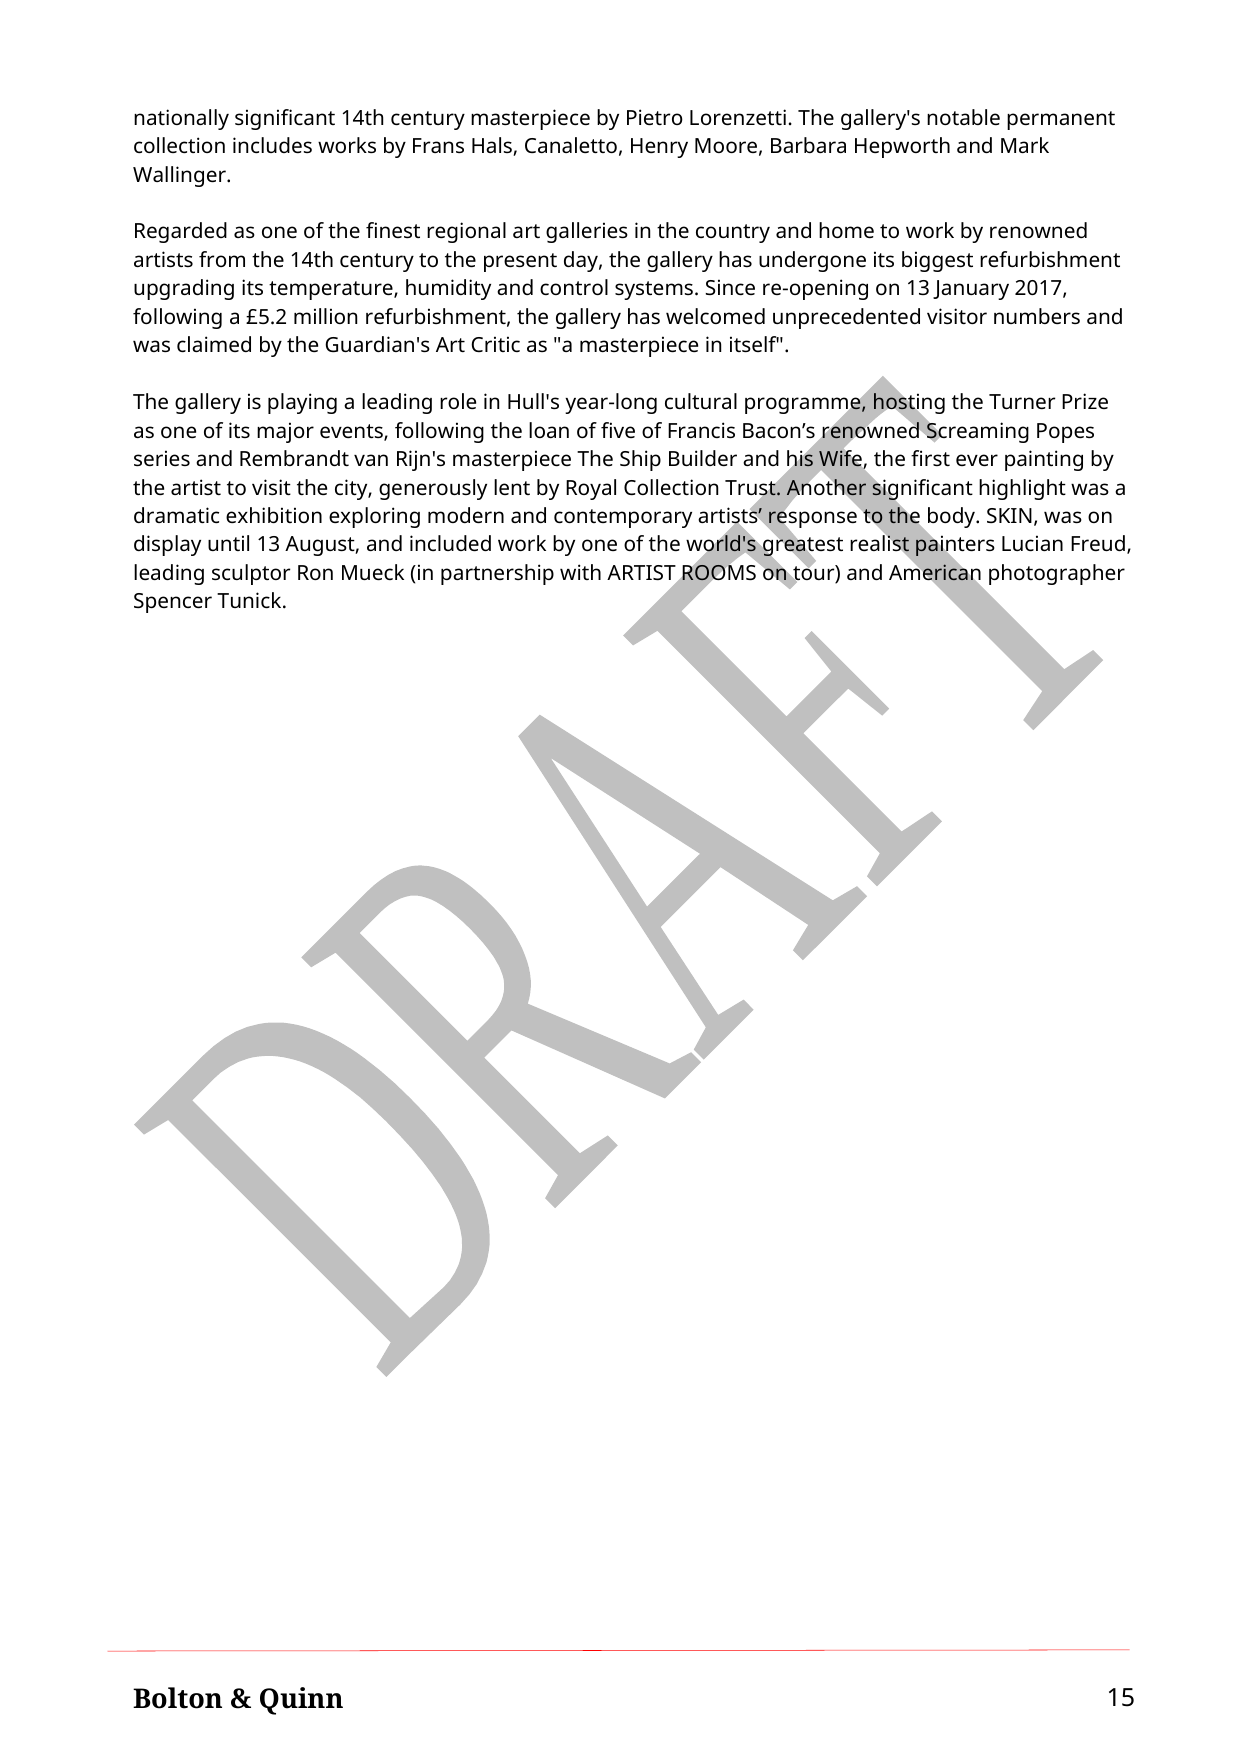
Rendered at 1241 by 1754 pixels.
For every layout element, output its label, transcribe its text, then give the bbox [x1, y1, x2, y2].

text Regarded as one of the finest regional art galleries in the country and home to work by renowned artists from the 14th century to the present day, the gallery has undergone its biggest refurbishment upgrading its temperature, humidity and control systems. Since re-opening on 13 January 2017, following a £5.2 million refurbishment, the gallery has welcomed unprecedented visitor numbers and was claimed by the Guardian's Art Critic as "a masterpiece in itself". [133, 217, 1135, 359]
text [133, 103, 1135, 188]
text The gallery is playing a leading role in Hull's year-long cultural programme, hosting the Turner Prize as one of its major events, following the loan of five of Francis Bacon’s renowned Screaming Popes series and Rembrandt van Rijn's masterpiece The Ship Builder and his Wife, the first ever painting by the artist to visit the city, generously lent by Royal Collection Trust. Another significant highlight was a dramatic exhibition exploring modern and contemporary artists’ response to the body. SKIN, was on display until 13 August, and included work by one of the world's greatest realist painters Lucian Freud, leading sculptor Ron Mueck (in partnership with ARTIST ROOMS on tour) and American photographer Spencer Tunick. [133, 387, 1135, 615]
